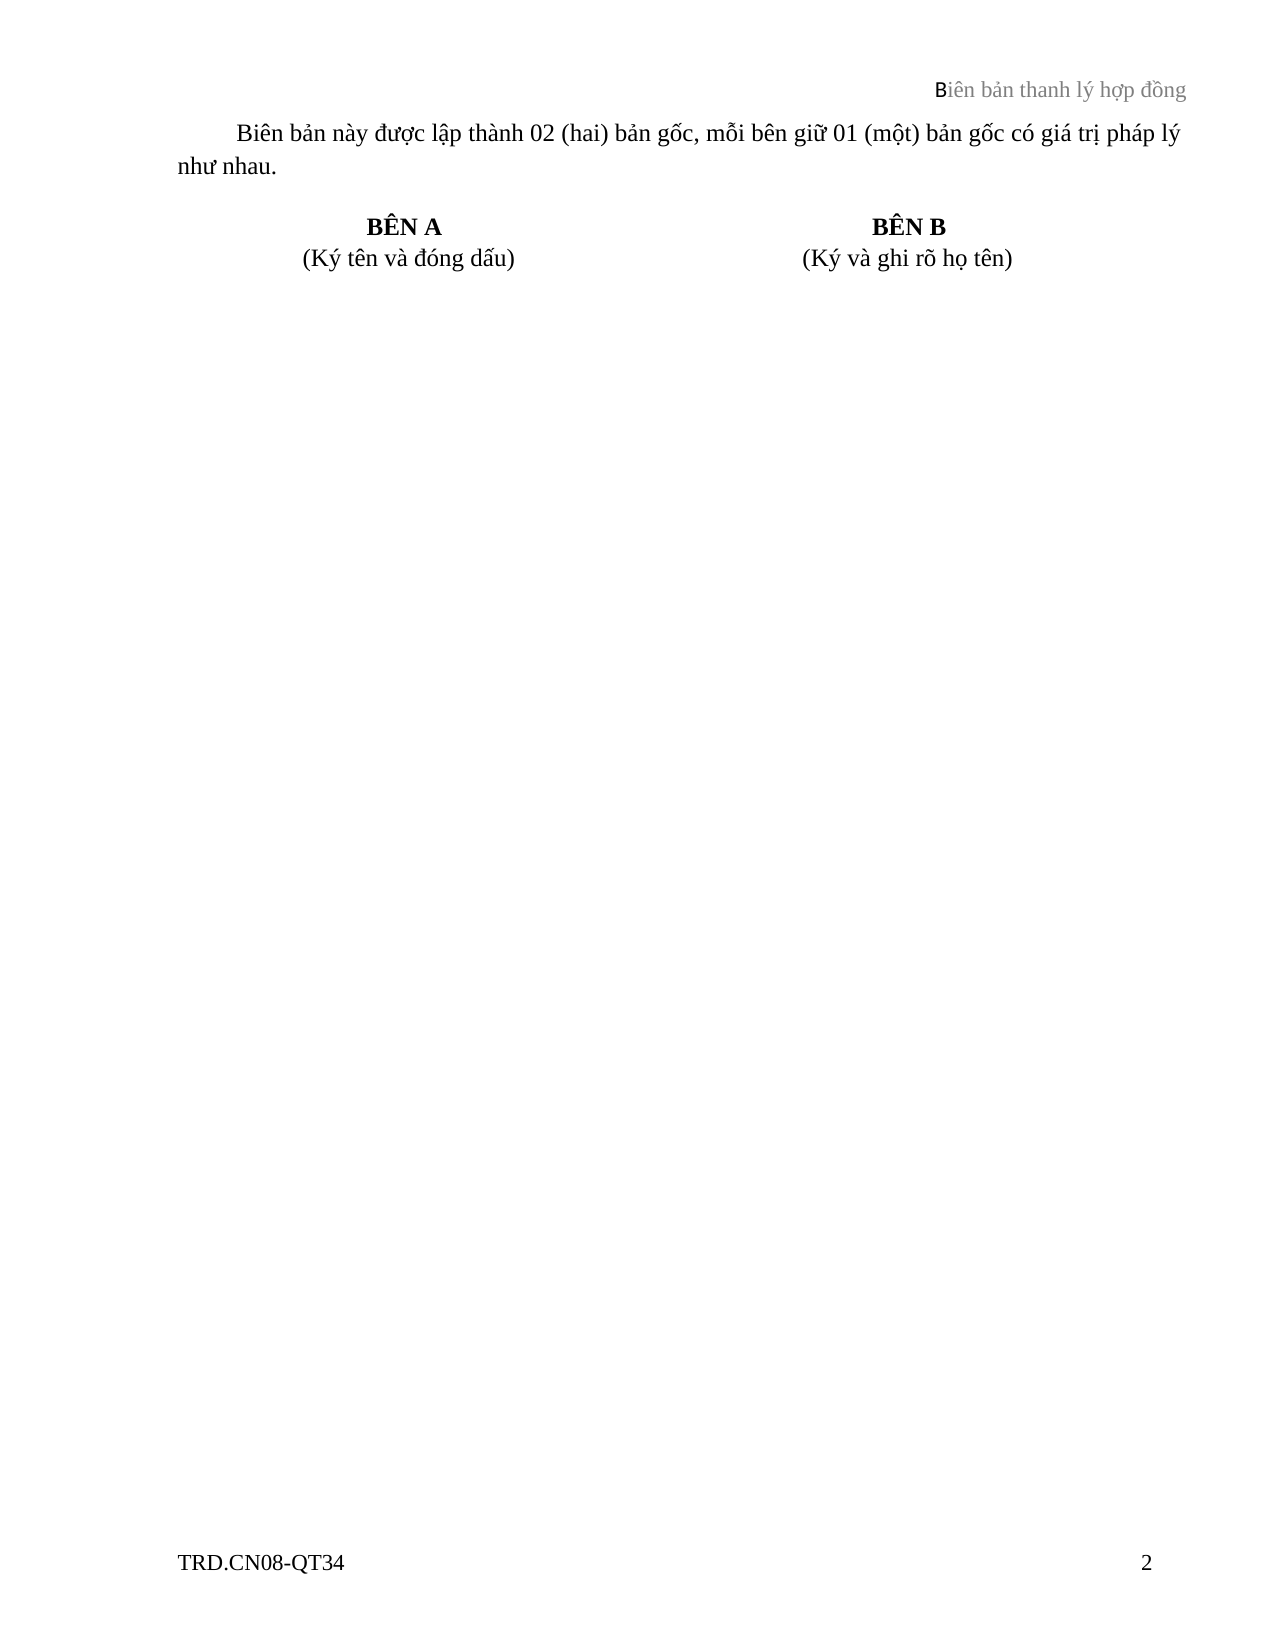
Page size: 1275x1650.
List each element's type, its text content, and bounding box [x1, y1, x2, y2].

text (Ký tên và đóng dấu) (Ký và ghi rõ họ tên) [177, 243, 1186, 272]
text Biên bản này được lập thành 02 (hai) bản gốc, mỗi bên giữ 01 (một) bản gốc có giá trị pháp lý như nhau. [177, 118, 1181, 180]
table_header BÊN B [682, 197, 1186, 243]
table_header BÊN A [177, 197, 682, 243]
